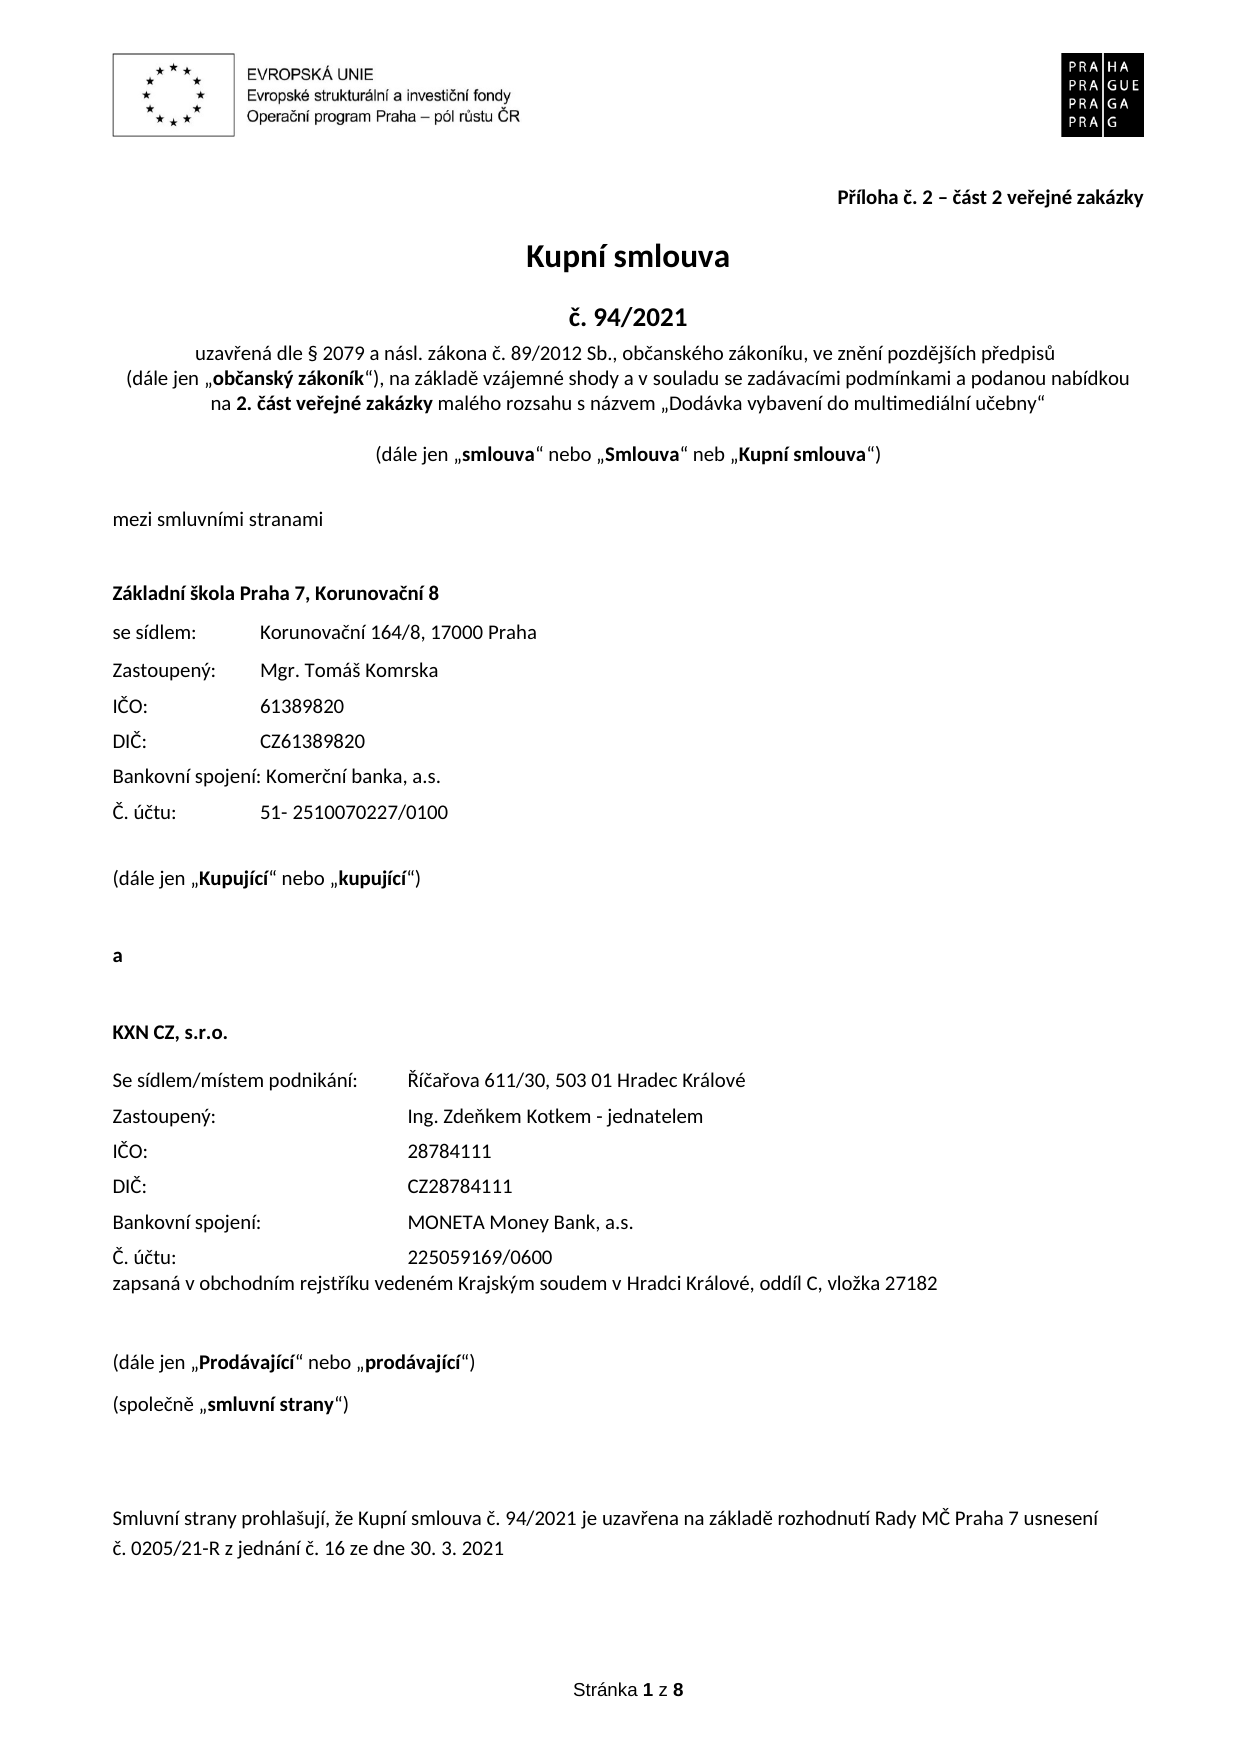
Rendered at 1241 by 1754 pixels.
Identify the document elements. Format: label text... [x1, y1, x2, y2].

list uzavřená dle § 2079 a násl. zákona č. 89/2012 Sb., občanského zákoníku, ve znění pozdějších předpisů (dále jen „občanský zákoník“), na základě vzájemné shody a v souladu se zadávacími podmínkami a podanou nabídkou na 2. část veřejné zakázky malého rozsahu s názvem „Dodávka vybavení do multimediální učebny“ [112, 340, 1144, 416]
text KXN CZ, s.r.o. [112, 1019, 1144, 1045]
subtitle č. 94/2021 [112, 300, 1144, 333]
text Zastoupený: Ing. Zdeňkem Kotkem - jednatelem [112, 1103, 1144, 1128]
text zapsaná v obchodním rejstříku vedeném Krajským soudem v Hradci Králové, oddíl C, vložka 27182 [112, 1270, 1144, 1295]
text IČO: 61389820 [112, 693, 1144, 718]
text a [112, 942, 1144, 968]
picture [1061, 53, 1144, 137]
text Smluvní strany prohlašují, že Kupní smlouva č. 94/2021 je uzavřena na základě rozhodnutí Rady MČ Praha 7 usnesení č. 0205/21-R z jednání č. 16 ze dne 30. 3. 2021 [112, 1505, 1144, 1561]
text Bankovní spojení: Komerční banka, a.s. [112, 764, 1144, 789]
list (dále jen „smlouva“ nebo „Smlouva“ neb „Kupní smlouva“) [112, 441, 1144, 467]
subtitle Kupní smlouva [112, 235, 1144, 275]
text Č. účtu: 51- 2510070227/0100 [112, 799, 1144, 824]
text (dále jen „Prodávající“ nebo „prodávající“) [112, 1346, 1144, 1375]
text Zastoupený: Mgr. Tomáš Komrska [112, 657, 1144, 683]
text Příloha č. 2 – část 2 veřejné zakázky [112, 184, 1144, 210]
text se sídlem: Korunovační 164/8, 17000 Praha [112, 616, 1144, 645]
text IČO: 28784111 [112, 1138, 1144, 1164]
text Bankovní spojení: MONETA Money Bank, a.s. [112, 1209, 1144, 1234]
picture [112, 53, 523, 137]
text Č. účtu: 225059169/0600 [112, 1244, 1144, 1270]
text (dále jen „Kupující“ nebo „kupující“) [112, 865, 1144, 891]
text Se sídlem/místem podnikání: Říčařova 611/30, 503 01 Hradec Králové [112, 1067, 1144, 1093]
text mezi smluvními stranami [112, 502, 1144, 531]
text Základní škola Praha 7, Korunovační 8 [112, 580, 1144, 606]
text DIČ: CZ61389820 [112, 728, 1144, 754]
text DIČ: CZ28784111 [112, 1174, 1144, 1199]
text (společně „smluvní strany“) [112, 1387, 1144, 1417]
